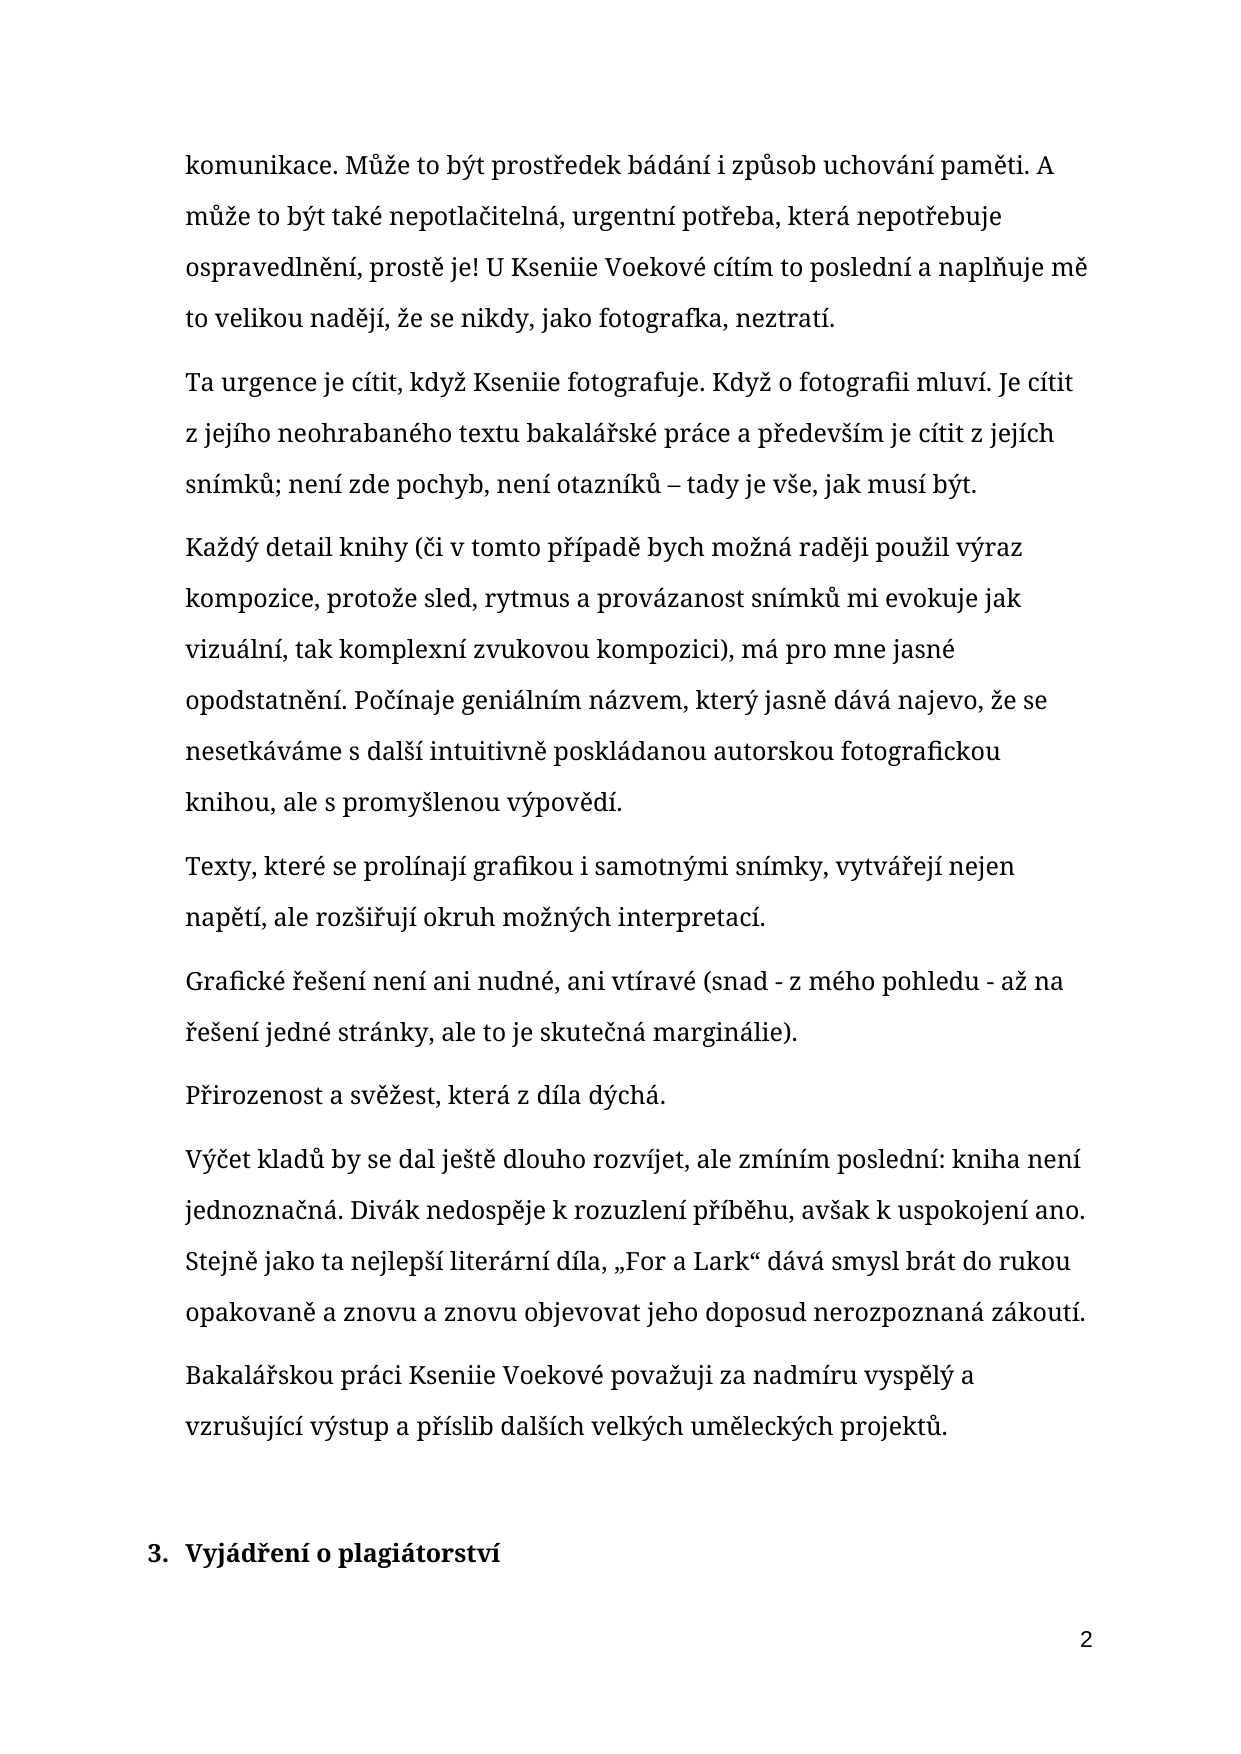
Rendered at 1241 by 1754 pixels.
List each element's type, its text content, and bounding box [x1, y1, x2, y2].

text Každý detail knihy (či v tomto případě bych možná raději použil výraz kompozice, protože sled, rytmus a provázanost snímků mi evokuje jak vizuální, tak komplexní zvukovou kompozici), má pro mne jasné opodstatnění. Počínaje geniálním názvem, který jasně dává najevo, že se nesetkáváme s další intuitivně poskládanou autorskou fotografickou knihou, ale s promyšlenou výpovědí. [185, 530, 1093, 819]
text Texty, které se prolínají grafikou i samotnými snímky, vytvářejí nejen napětí, ale rozšiřují okruh možných interpretací. [185, 849, 1093, 934]
text Bakalářskou práci Kseniie Voekové považuji za nadmíru vyspělý a vzrušující výstup a příslib dalších velkých uměleckých projektů. [185, 1358, 1093, 1443]
list Vyjádření o plagiátorství [148, 1536, 1093, 1570]
text Výčet kladů by se dal ještě dlouho rozvíjet, ale zmíním poslední: kniha není jednoznačná. Divák nedospěje k rozuzlení příběhu, avšak k uspokojení ano. Stejně jako ta nejlepší literární díla, „For a Lark“ dává smysl brát do rukou opakovaně a znovu a znovu objevovat jeho doposud nerozpoznaná zákoutí. [185, 1141, 1093, 1328]
text Přirozenost a svěžest, která z díla dýchá. [185, 1078, 1093, 1112]
text Ta urgence je cítit, když Kseniie fotografuje. Když o fotografii mluví. Je cítit z jejího neohrabaného textu bakalářské práce a především je cítit z jejích snímků; není zde pochyb, není otazníků – tady je vše, jak musí být. [185, 364, 1093, 500]
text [185, 148, 1093, 335]
text Grafické řešení není ani nudné, ani vtíravé (snad - z mého pohledu - až na řešení jedné stránky, ale to je skutečná marginálie). [185, 963, 1093, 1048]
